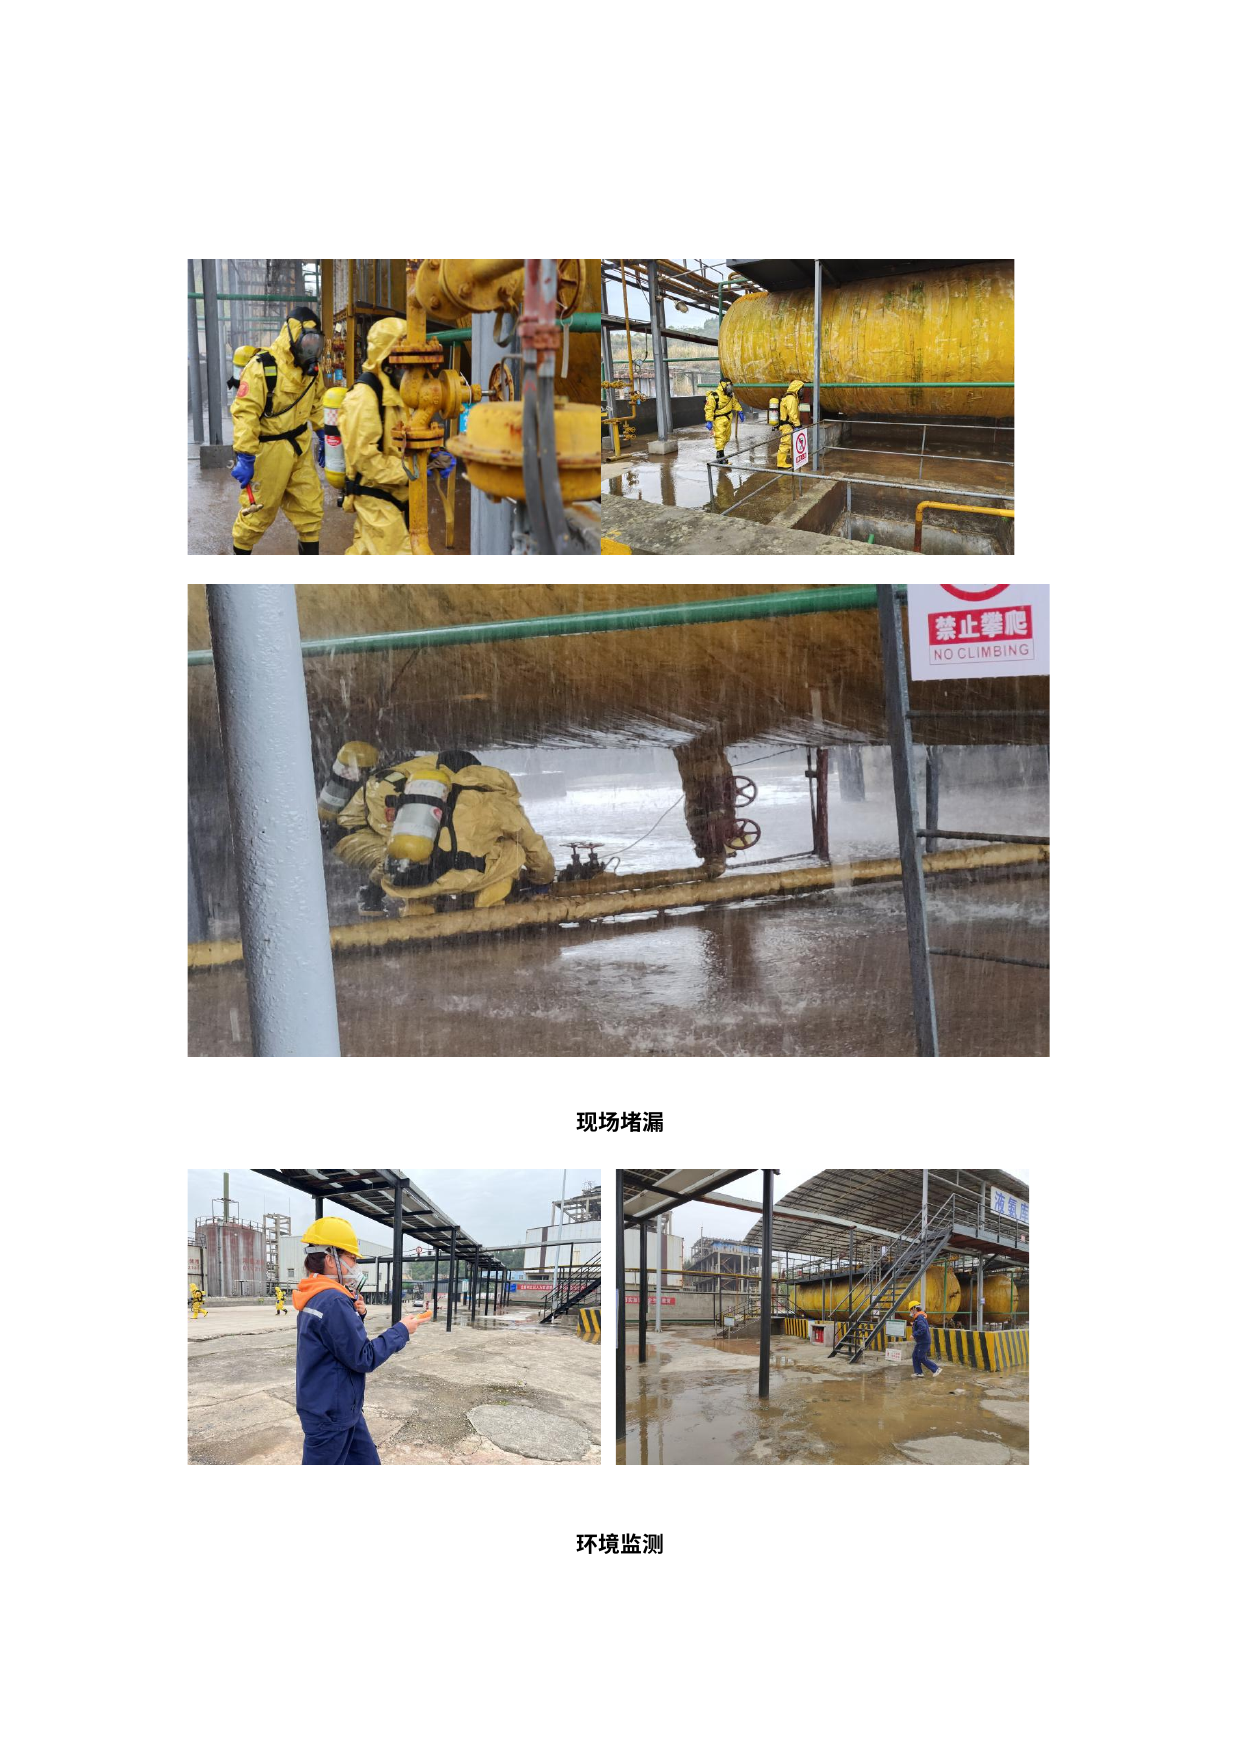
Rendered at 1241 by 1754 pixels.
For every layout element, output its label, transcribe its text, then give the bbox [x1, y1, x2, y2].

text 现场堵漏 [187, 1104, 1053, 1137]
picture [187, 1169, 601, 1465]
picture [187, 259, 1015, 555]
picture [187, 584, 1050, 1057]
picture [615, 1169, 1030, 1465]
text 环境监测 [187, 1527, 1053, 1559]
